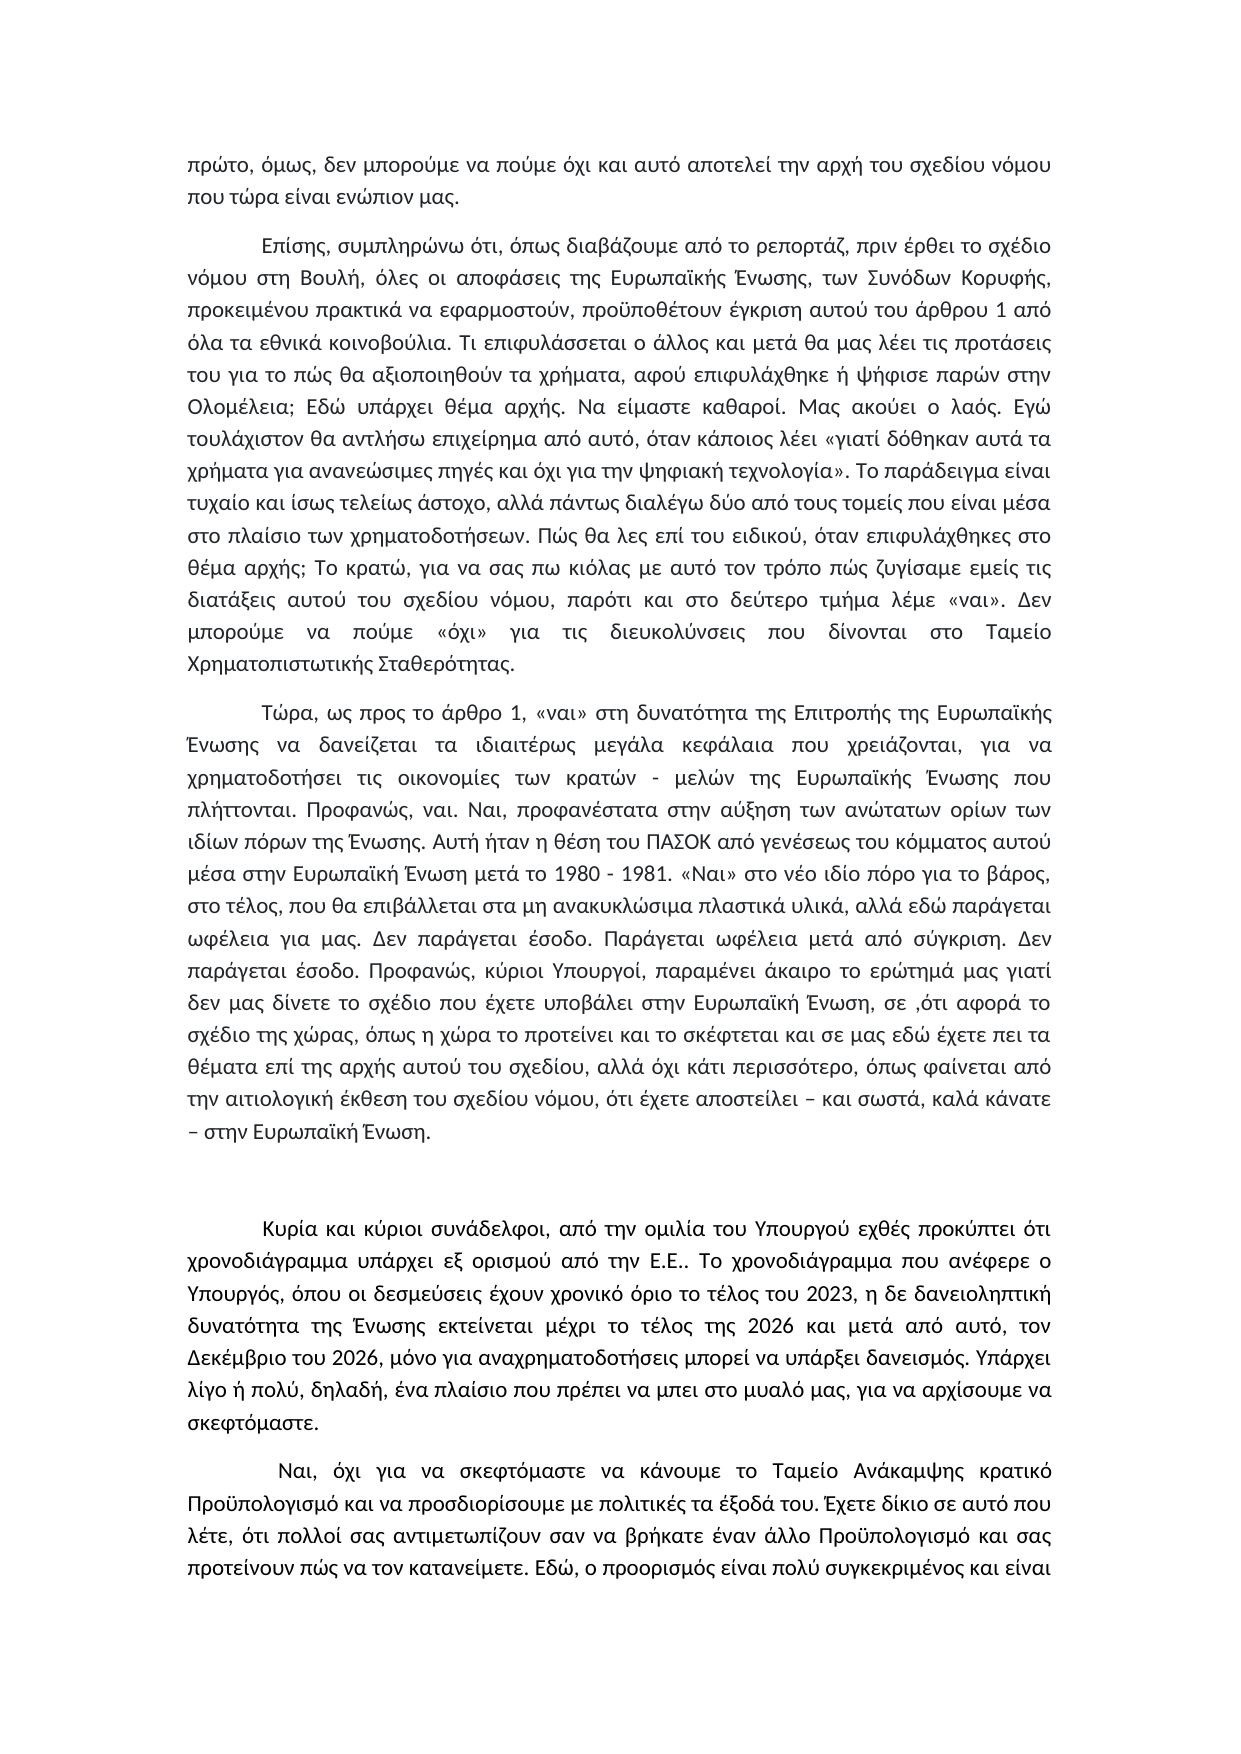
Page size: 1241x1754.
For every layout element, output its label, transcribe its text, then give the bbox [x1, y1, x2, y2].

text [187, 1456, 1053, 1581]
text Κυρία και κύριοι συνάδελφοι, από την ομιλία του Υπουργού εχθές προκύπτει ότι χρονοδιάγραμμα υπάρχει εξ ορισμού από την Ε.Ε.. Το χρονοδιάγραμμα που ανέφερε ο Υπουργός, όπου οι δεσμεύσεις έχουν χρονικό όριο το τέλος του 2023, η δε δανειοληπτική δυνατότητα της Ένωσης εκτείνεται μέχρι το τέλος της 2026 και μετά από αυτό, τον Δεκέμβριο του 2026, μόνο για αναχρηματοδοτήσεις μπορεί να υπάρξει δανεισμός. Υπάρχει λίγο ή πολύ, δηλαδή, ένα πλαίσιο που πρέπει να μπει στο μυαλό μας, για να αρχίσουμε να σκεφτόμαστε. [187, 1214, 1053, 1436]
text Επίσης, συμπληρώνω ότι, όπως διαβάζουμε από το ρεπορτάζ, πριν έρθει το σχέδιο νόμου στη Βουλή, όλες οι αποφάσεις της Ευρωπαϊκής Ένωσης, των Συνόδων Κορυφής, προκειμένου πρακτικά να εφαρμοστούν, προϋποθέτουν έγκριση αυτού του άρθρου 1 από όλα τα εθνικά κοινοβούλια. Τι επιφυλάσσεται ο άλλος και μετά θα μας λέει τις προτάσεις του για το πώς θα αξιοποιηθούν τα χρήματα, αφού επιφυλάχθηκε ή ψήφισε παρών στην Ολομέλεια; Εδώ υπάρχει θέμα αρχής. Να είμαστε καθαροί. Μας ακούει ο λαός. Εγώ τουλάχιστον θα αντλήσω επιχείρημα από αυτό, όταν κάποιος λέει «γιατί δόθηκαν αυτά τα χρήματα για ανανεώσιμες πηγές και όχι για την ψηφιακή τεχνολογία». Το παράδειγμα είναι τυχαίο και ίσως τελείως άστοχο, αλλά πάντως διαλέγω δύο από τους τομείς που είναι μέσα στο πλαίσιο των χρηματοδοτήσεων. Πώς θα λες επί του ειδικού, όταν επιφυλάχθηκες στο θέμα αρχής; Το κρατώ, για να σας πω κιόλας με αυτό τον τρόπο πώς ζυγίσαμε εμείς τις διατάξεις αυτού του σχεδίου νόμου, παρότι και στο δεύτερο τμήμα λέμε «ναι». Δεν μπορούμε να πούμε «όχι» για τις διευκολύνσεις που δίνονται στο Ταμείο Χρηματοπιστωτικής Σταθερότητας. [187, 231, 1053, 677]
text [187, 150, 1053, 210]
text Τώρα, ως προς το άρθρο 1, «ναι» στη δυνατότητα της Επιτροπής της Ευρωπαϊκής Ένωσης να δανείζεται τα ιδιαιτέρως μεγάλα κεφάλαια που χρειάζονται, για να χρηματοδοτήσει τις οικονομίες των κρατών - μελών της Ευρωπαϊκής Ένωσης που πλήττονται. Προφανώς, ναι. Ναι, προφανέστατα στην αύξηση των ανώτατων ορίων των ιδίων πόρων της Ένωσης. Αυτή ήταν η θέση του ΠΑΣΟΚ από γενέσεως του κόμματος αυτού μέσα στην Ευρωπαϊκή Ένωση μετά το 1980 - 1981. «Ναι» στο νέο ιδίο πόρο για το βάρος, στο τέλος, που θα επιβάλλεται στα μη ανακυκλώσιμα πλαστικά υλικά, αλλά εδώ παράγεται ωφέλεια για μας. Δεν παράγεται έσοδο. Παράγεται ωφέλεια μετά από σύγκριση. Δεν παράγεται έσοδο. Προφανώς, κύριοι Υπουργοί, παραμένει άκαιρο το ερώτημά μας γιατί δεν μας δίνετε το σχέδιο που έχετε υποβάλει στην Ευρωπαϊκή Ένωση, σε ,ότι αφορά το σχέδιο της χώρας, όπως η χώρα το προτείνει και το σκέφτεται και σε μας εδώ έχετε πει τα θέματα επί της αρχής αυτού του σχεδίου, αλλά όχι κάτι περισσότερο, όπως φαίνεται από την αιτιολογική έκθεση του σχεδίου νόμου, ότι έχετε αποστείλει – και σωστά, καλά κάνατε – στην Ευρωπαϊκή Ένωση. [187, 698, 1053, 1145]
